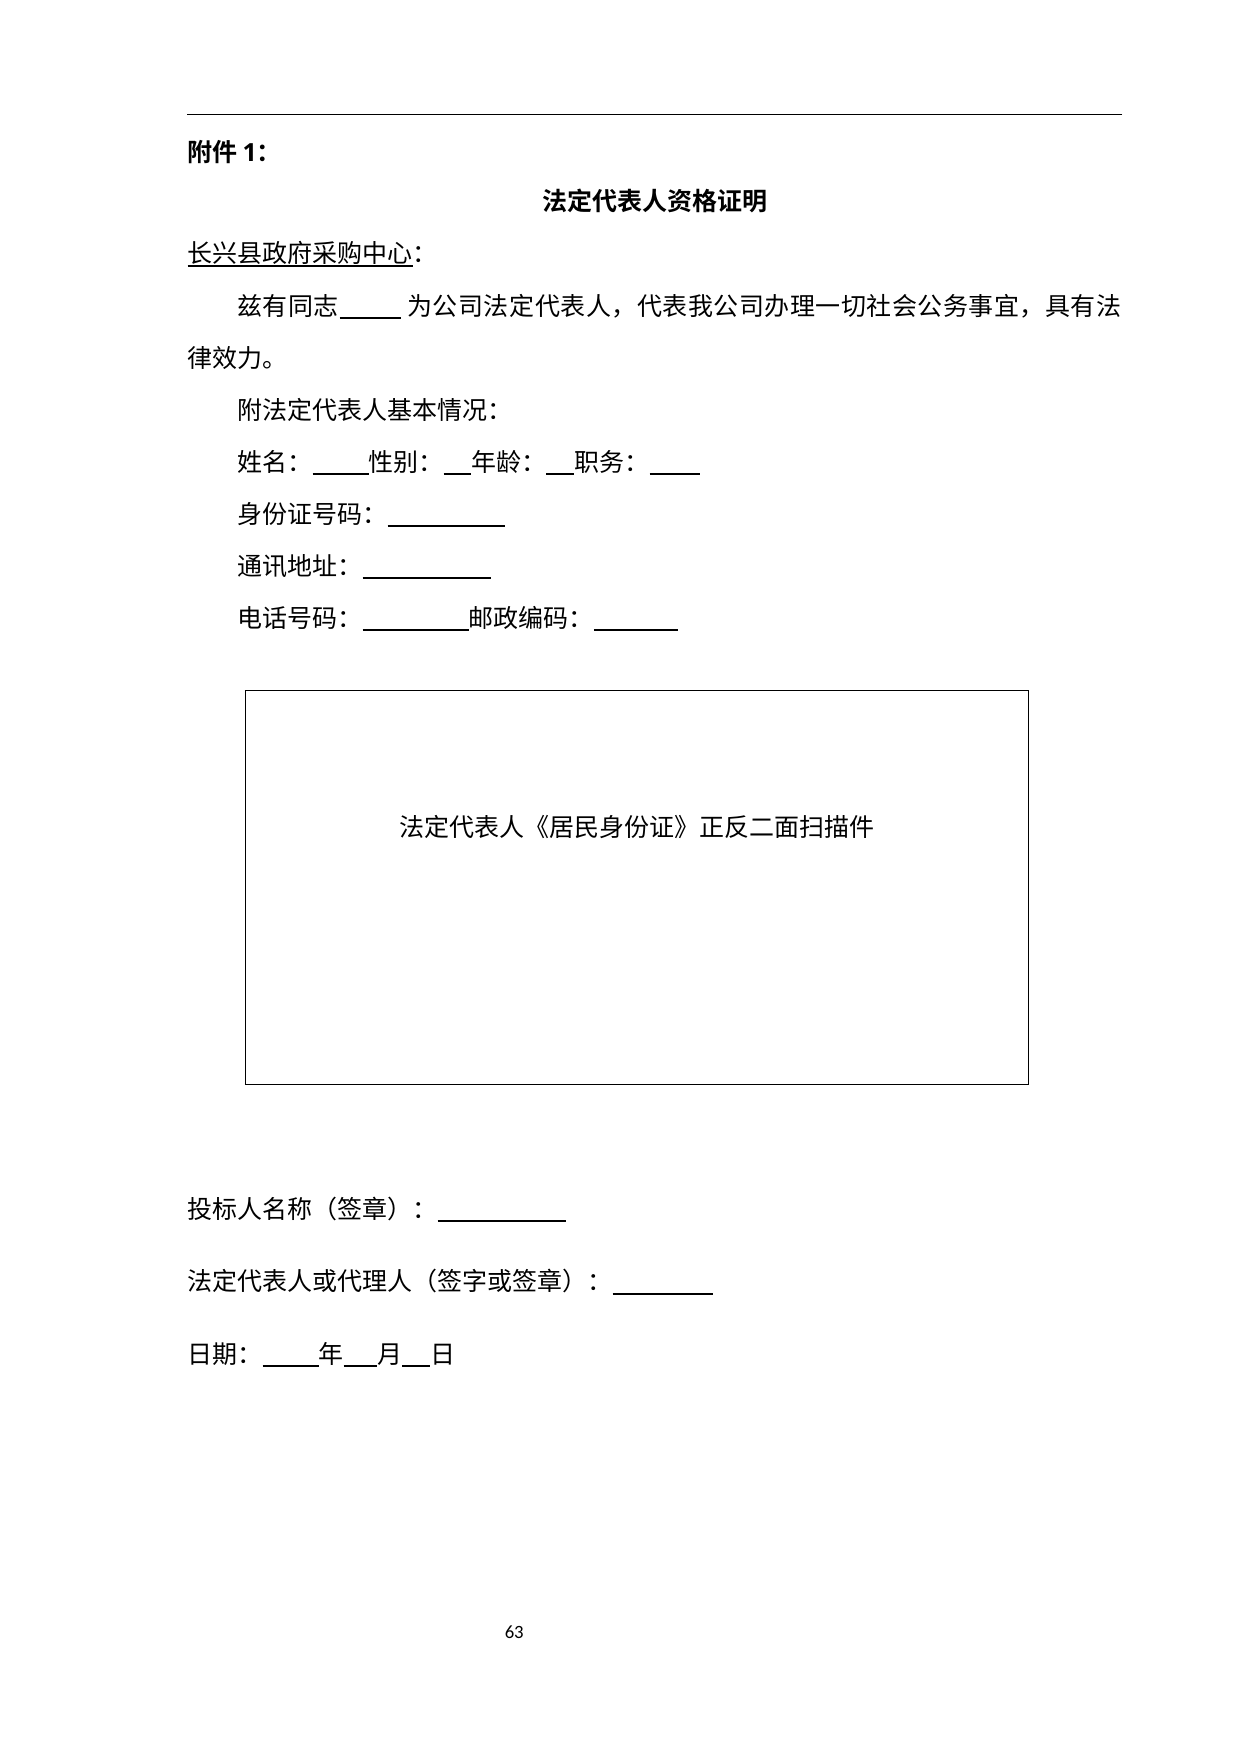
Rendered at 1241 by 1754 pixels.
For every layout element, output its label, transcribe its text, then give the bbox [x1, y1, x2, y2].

text 长兴县政府采购中心： [187, 221, 1122, 273]
text 身份证号码： [187, 482, 1122, 534]
text 附法定代表人基本情况： [187, 377, 1122, 429]
text 姓名： 性别： 年龄： 职务： [187, 429, 1122, 482]
text 兹有同志 为公司法定代表人，代表我公司办理一切社会公务事宜，具有法律效力。 [187, 273, 1122, 377]
text 法定代表人或代理人（签字或签章）： [187, 1262, 1122, 1298]
text 电话号码： 邮政编码： [187, 586, 1122, 638]
text 投标人名称（签章）： [187, 1189, 1122, 1226]
text 法定代表人资格证明 [187, 169, 1122, 221]
table_header 法定代表人《居民身份证》正反二面扫描件 [246, 691, 1028, 1084]
text 日期： 年 月 日 [187, 1334, 1122, 1371]
text 附件1： [187, 133, 1122, 169]
text 通讯地址： [187, 534, 1122, 586]
